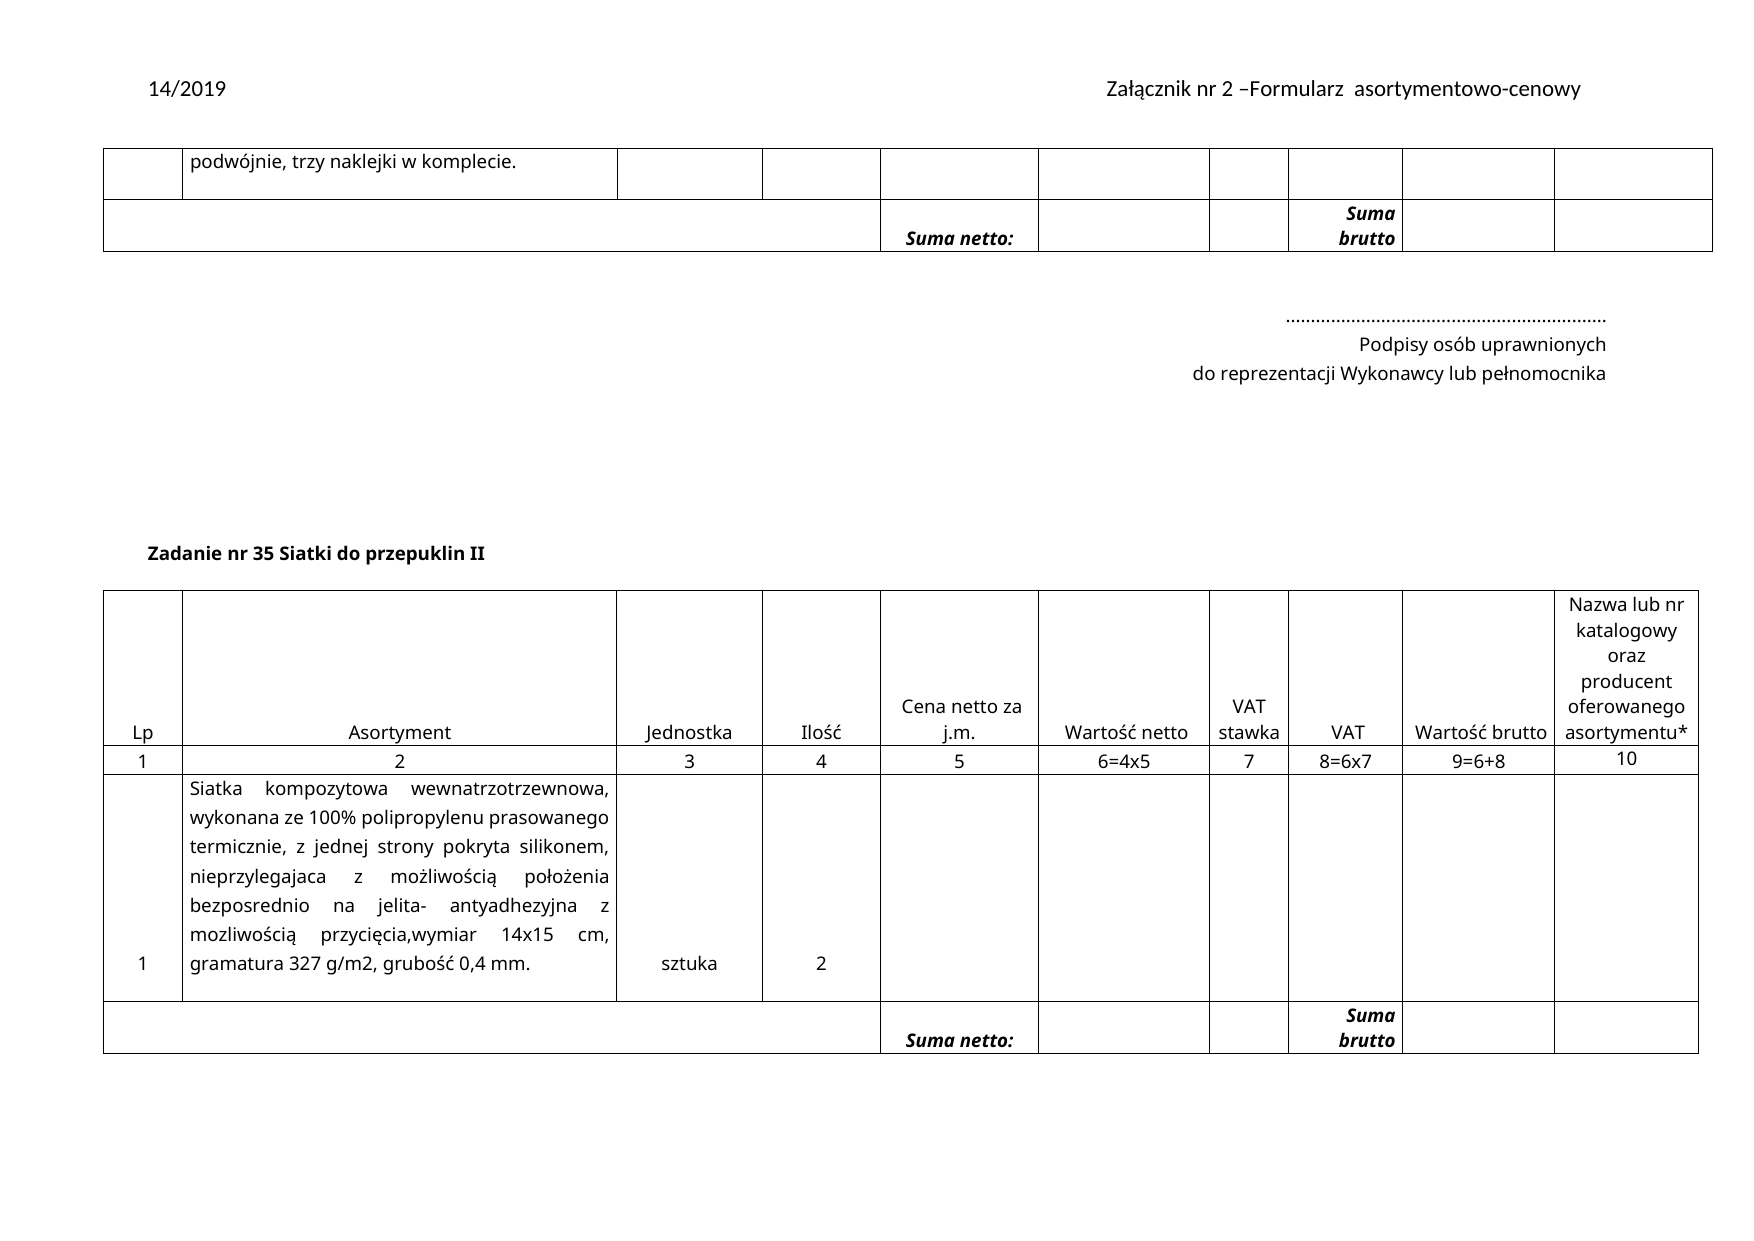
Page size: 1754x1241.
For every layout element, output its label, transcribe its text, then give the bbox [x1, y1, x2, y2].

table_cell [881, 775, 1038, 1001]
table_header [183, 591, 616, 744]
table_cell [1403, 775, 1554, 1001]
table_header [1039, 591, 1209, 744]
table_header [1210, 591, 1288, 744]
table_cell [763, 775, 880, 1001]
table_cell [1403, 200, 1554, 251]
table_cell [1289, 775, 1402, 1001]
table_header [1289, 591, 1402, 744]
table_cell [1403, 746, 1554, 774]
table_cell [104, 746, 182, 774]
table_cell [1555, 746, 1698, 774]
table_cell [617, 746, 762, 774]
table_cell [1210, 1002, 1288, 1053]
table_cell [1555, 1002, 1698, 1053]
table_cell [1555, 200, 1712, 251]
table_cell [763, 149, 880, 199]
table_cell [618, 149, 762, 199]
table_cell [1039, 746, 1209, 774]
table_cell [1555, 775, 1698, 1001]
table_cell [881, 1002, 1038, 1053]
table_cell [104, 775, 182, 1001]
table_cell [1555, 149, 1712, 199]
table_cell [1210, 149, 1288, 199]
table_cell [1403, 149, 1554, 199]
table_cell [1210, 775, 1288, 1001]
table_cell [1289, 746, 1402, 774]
text do reprezentacji Wykonawcy lub pełnomocnika [784, 361, 1606, 386]
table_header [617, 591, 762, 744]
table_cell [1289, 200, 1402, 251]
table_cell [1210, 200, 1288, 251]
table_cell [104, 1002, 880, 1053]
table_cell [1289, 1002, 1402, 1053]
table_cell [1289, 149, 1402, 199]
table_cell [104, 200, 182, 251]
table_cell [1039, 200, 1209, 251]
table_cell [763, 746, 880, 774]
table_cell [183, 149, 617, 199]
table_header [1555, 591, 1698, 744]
text ................................................................ [738, 302, 1606, 328]
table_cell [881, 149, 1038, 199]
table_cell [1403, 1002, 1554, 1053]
text Podpisy osób uprawnionych [811, 331, 1606, 357]
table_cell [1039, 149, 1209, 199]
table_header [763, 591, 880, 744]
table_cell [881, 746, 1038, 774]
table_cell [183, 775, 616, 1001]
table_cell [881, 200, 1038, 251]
text Zadanie nr 35 Siatki do przepuklin II [148, 540, 1606, 566]
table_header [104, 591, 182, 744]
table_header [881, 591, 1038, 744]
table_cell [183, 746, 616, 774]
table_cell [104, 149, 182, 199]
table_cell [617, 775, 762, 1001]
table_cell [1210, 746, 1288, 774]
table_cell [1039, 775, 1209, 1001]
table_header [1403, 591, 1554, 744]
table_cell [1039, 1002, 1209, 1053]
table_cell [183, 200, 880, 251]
